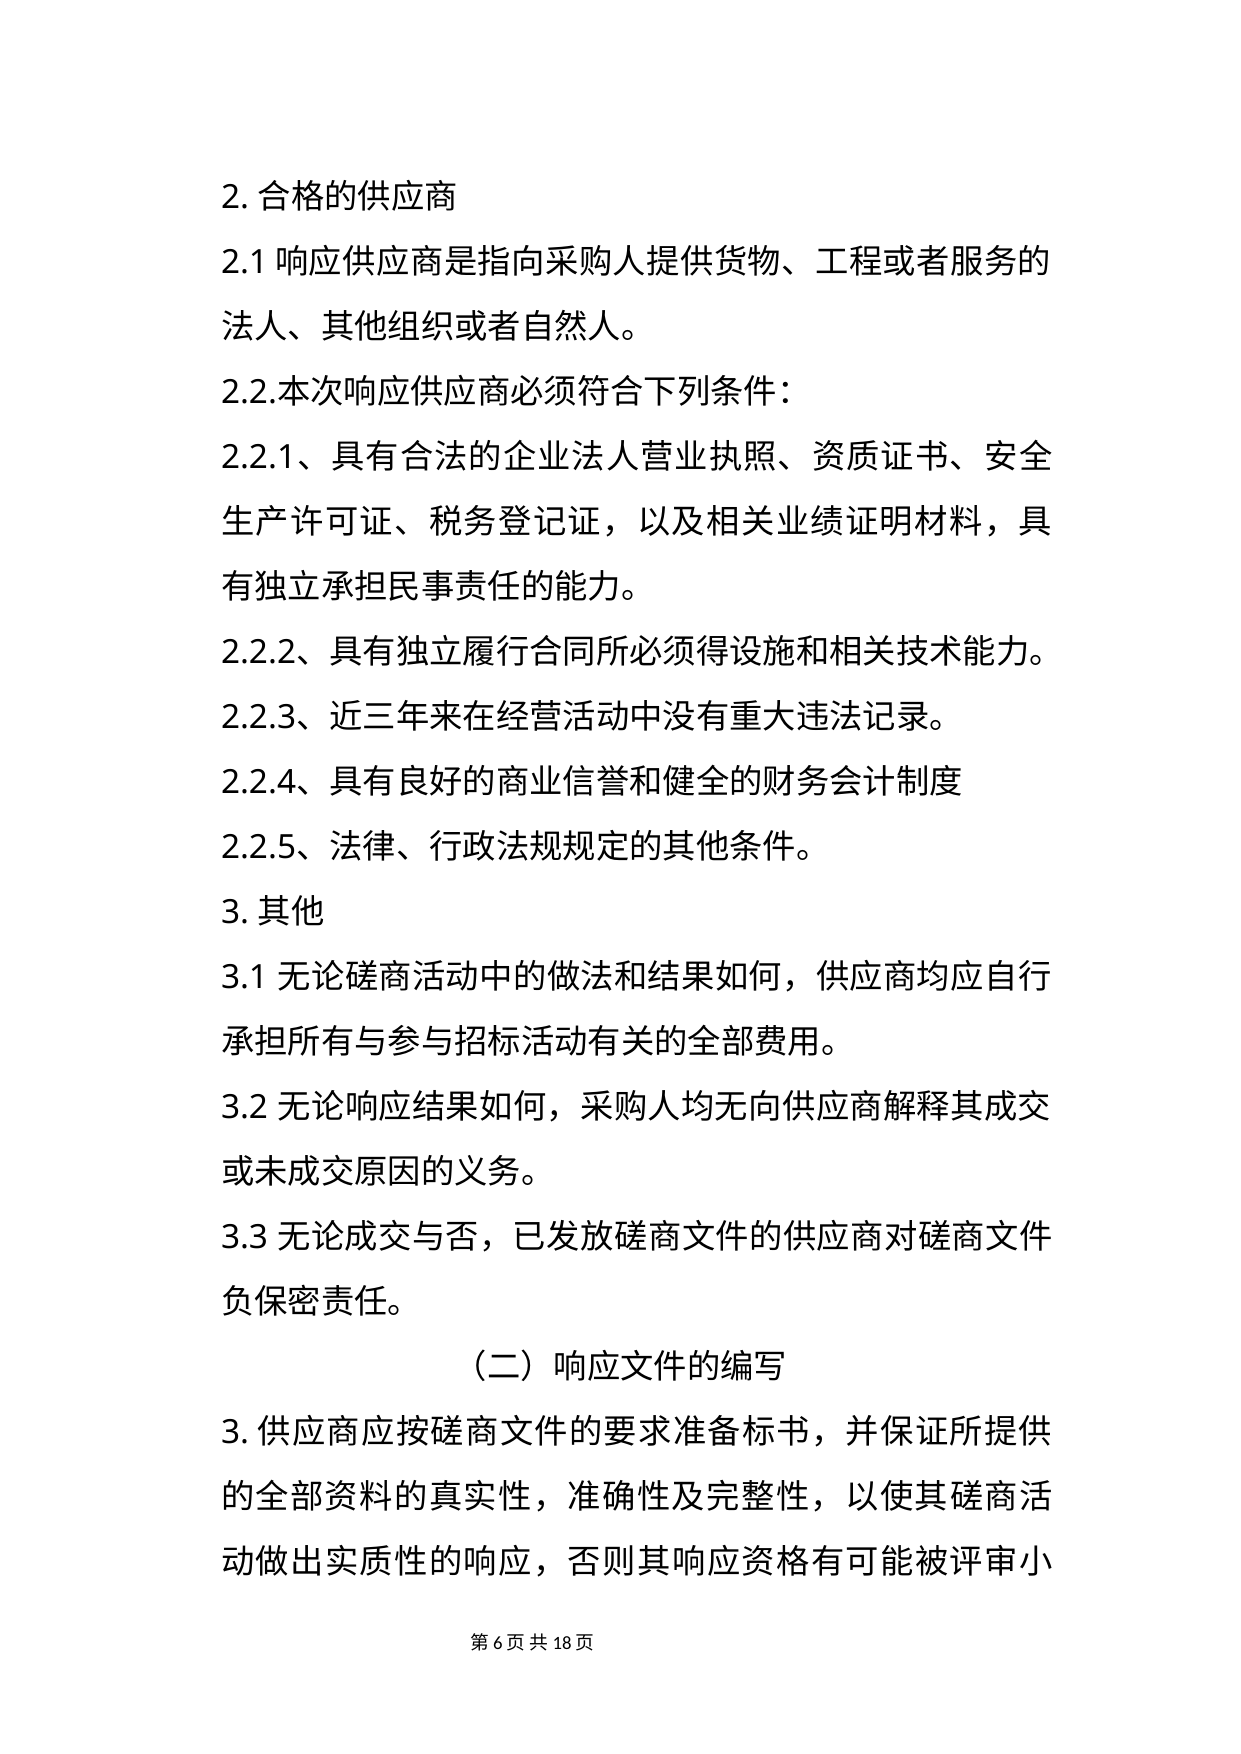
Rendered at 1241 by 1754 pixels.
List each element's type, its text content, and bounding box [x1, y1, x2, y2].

text 3.3 无论成交与否，已发放磋商文件的供应商对磋商文件负保密责任。 [221, 1202, 1053, 1332]
text 2.1响应供应商是指向采购人提供货物、工程或者服务的法人、其他组织或者自然人。 [221, 227, 1053, 357]
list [221, 1397, 1053, 1592]
text 3. 其他 [221, 877, 1053, 942]
text 2.2.3、近三年来在经营活动中没有重大违法记录。 [221, 682, 1053, 747]
text 2.2.1、具有合法的企业法人营业执照、资质证书、安全生产许可证、税务登记证，以及相关业绩证明材料，具有独立承担民事责任的能力。 [221, 422, 1053, 617]
text 2.2.本次响应供应商必须符合下列条件： [221, 357, 1053, 422]
text 2.2.4、具有良好的商业信誉和健全的财务会计制度 [221, 747, 1053, 812]
text 3.1 无论磋商活动中的做法和结果如何，供应商均应自行承担所有与参与招标活动有关的全部费用。 [221, 942, 1053, 1072]
list 合格的供应商 [221, 162, 1053, 227]
text 2.2.5、法律、行政法规规定的其他条件。 [221, 812, 1053, 877]
text 2.2.2、具有独立履行合同所必须得设施和相关技术能力。 [221, 617, 1053, 682]
list 响应文件的编写 [187, 1332, 1053, 1397]
text 3.2 无论响应结果如何，采购人均无向供应商解释其成交或未成交原因的义务。 [221, 1072, 1053, 1202]
